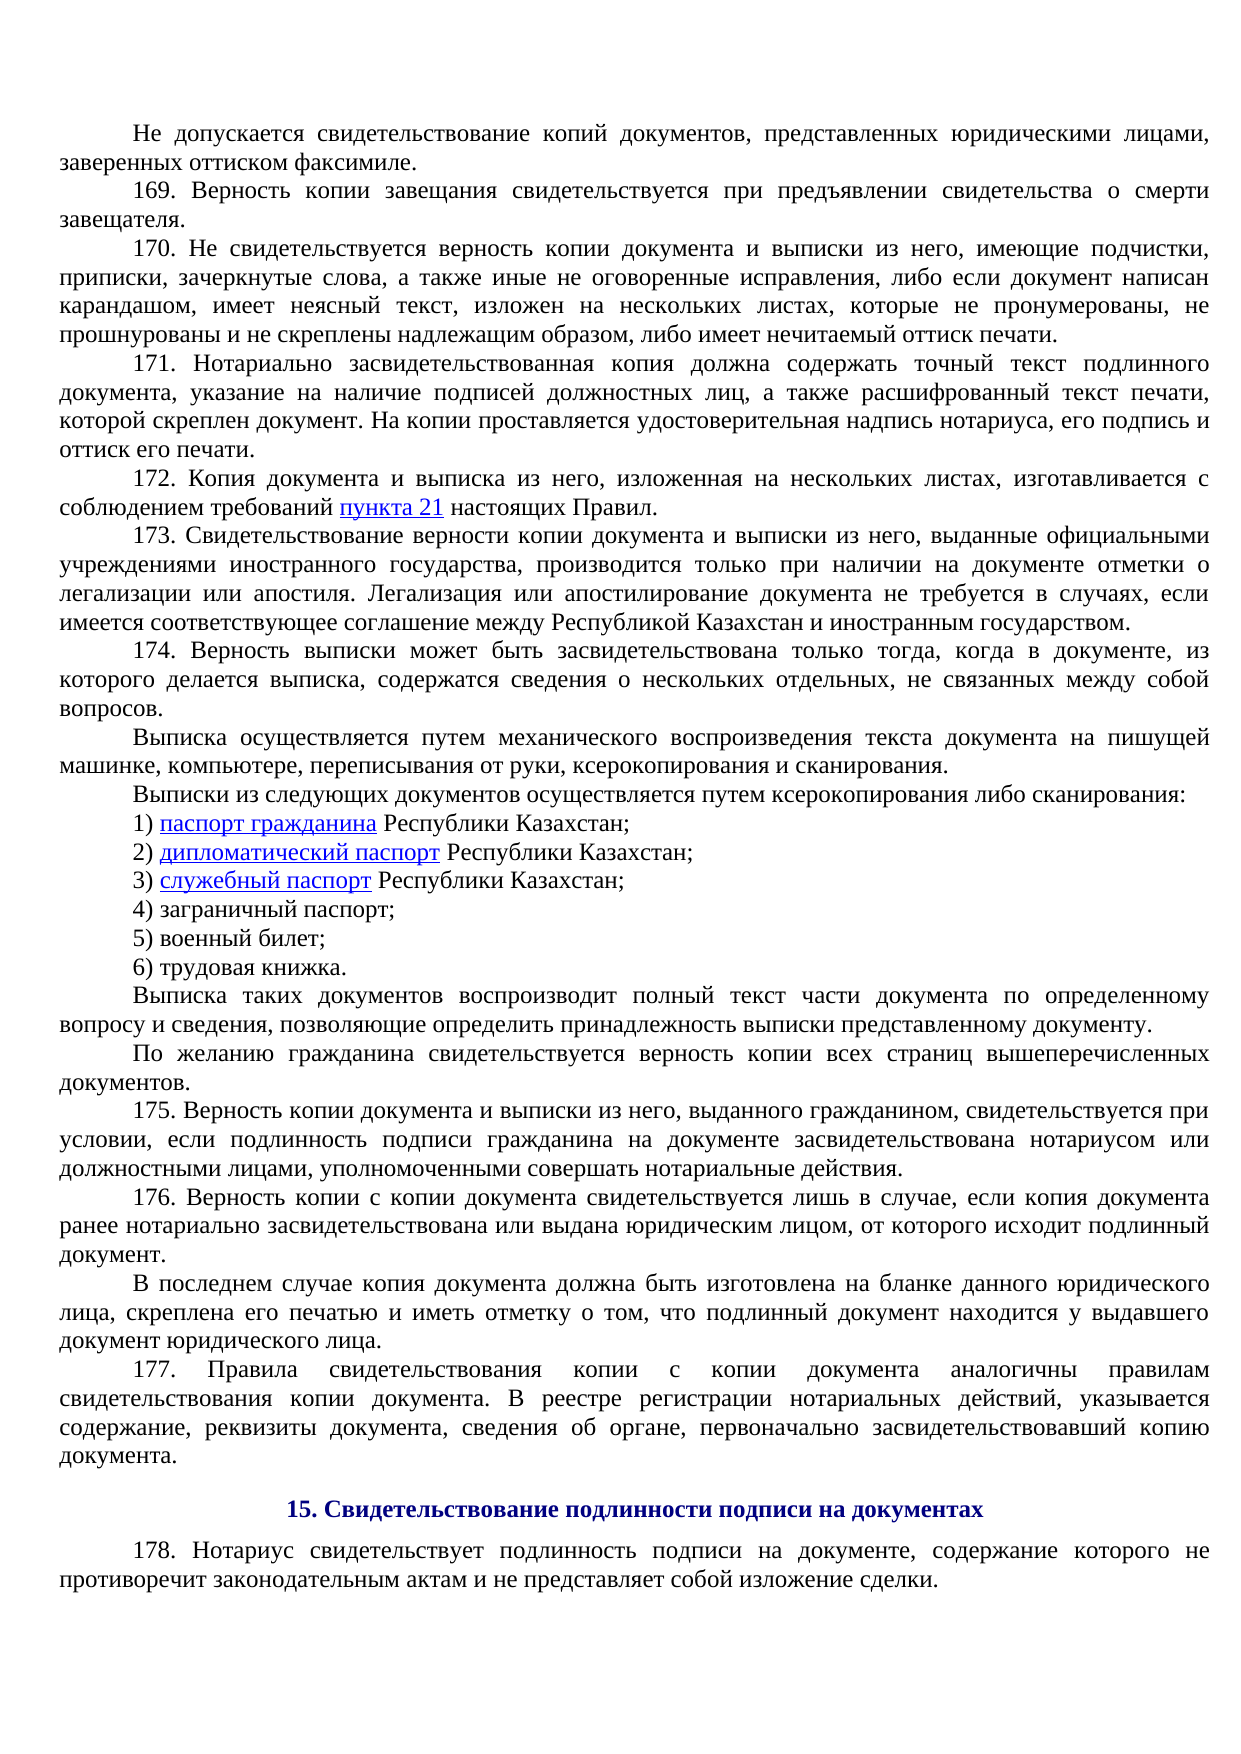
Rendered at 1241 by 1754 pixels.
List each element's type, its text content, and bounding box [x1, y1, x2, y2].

text 172. Копия документа и выписка из него, изложенная на нескольких листах, изготавливается с соблюдением требований пункта 21 настоящих Правил. [59, 463, 1211, 521]
text 174. Верность выписки может быть засвидетельствована только тогда, когда в документе, из которого делается выписка, содержатся сведения о нескольких отдельных, не связанных между собой вопросов. [59, 636, 1211, 722]
text 170. Не свидетельствуется верность копии документа и выписки из него, имеющие подчистки, приписки, зачеркнутые слова, а также иные не оговоренные исправления, либо если документ написан карандашом, имеет неясный текст, изложен на нескольких листах, которые не пронумерованы, не прошнурованы и не скреплены надлежащим образом, либо имеет нечитаемый оттиск печати. [59, 233, 1211, 348]
text 3) служебный паспорт Республики Казахстан; [59, 866, 1211, 894]
text 2) дипломатический паспорт Республики Казахстан; [59, 837, 1211, 866]
text 173. Свидетельствование верности копии документа и выписки из него, выданные официальными учреждениями иностранного государства, производится только при наличии на документе отметки о легализации или апостиля. Легализация или апостилирование документа не требуется в случаях, если имеется соответствующее соглашение между Республикой Казахстан и иностранным государством. [59, 521, 1211, 636]
text 177. Правила свидетельствования копии с копии документа аналогичны правилам свидетельствования копии документа. В реестре регистрации нотариальных действий, указывается содержание, реквизиты документа, сведения об органе, первоначально засвидетельствовавший копию документа. [59, 1354, 1211, 1469]
text Не допускается свидетельствование копий документов, представленных юридическими лицами, заверенных оттиском факсимиле. [59, 118, 1211, 176]
text Выписка осуществляется путем механического воспроизведения текста документа на пишущей машинке, компьютере, переписывания от руки, ксерокопирования и сканирования. [59, 722, 1211, 779]
text Выписки из следующих документов осуществляется путем ксерокопирования либо сканирования: [59, 779, 1211, 808]
text 1) паспорт гражданина Республики Казахстан; [59, 808, 1211, 837]
text 175. Верность копии документа и выписки из него, выданного гражданином, свидетельствуется при условии, если подлинность подписи гражданина на документе засвидетельствована нотариусом или должностными лицами, уполномоченными совершать нотариальные действия. [59, 1096, 1211, 1182]
text 171. Нотариально засвидетельствованная копия должна содержать точный текст подлинного документа, указание на наличие подписей должностных лиц, а также расшифрованный текст печати, которой скреплен документ. На копии проставляется удостоверительная надпись нотариуса, его подпись и оттиск его печати. [59, 348, 1211, 463]
text Выписка таких документов воспроизводит полный текст части документа по определенному вопросу и сведения, позволяющие определить принадлежность выписки представленному документу. [59, 981, 1211, 1038]
text 176. Верность копии с копии документа свидетельствуется лишь в случае, если копия документа ранее нотариально засвидетельствована или выдана юридическим лицом, от которого исходит подлинный документ. [59, 1182, 1211, 1268]
text 4) заграничный паспорт; [59, 894, 1211, 923]
text 6) трудовая книжка. [59, 952, 1211, 981]
text 5) военный билет; [59, 923, 1211, 952]
text 169. Верность копии завещания свидетельствуется при предъявлении свидетельства о смерти завещателя. [59, 176, 1211, 233]
text 15. Свидетельствование подлинности подписи на документах [59, 1494, 1211, 1523]
text В последнем случае копия документа должна быть изготовлена на бланке данного юридического лица, скреплена его печатью и иметь отметку о том, что подлинный документ находится у выдавшего документ юридического лица. [59, 1268, 1211, 1354]
text По желанию гражданина свидетельствуется верность копии всех страниц вышеперечисленных документов. [59, 1038, 1211, 1096]
text 178. Нотариус свидетельствует подлинность подписи на документе, содержание которого не противоречит законодательным актам и не представляет собой изложение сделки. [59, 1536, 1211, 1593]
